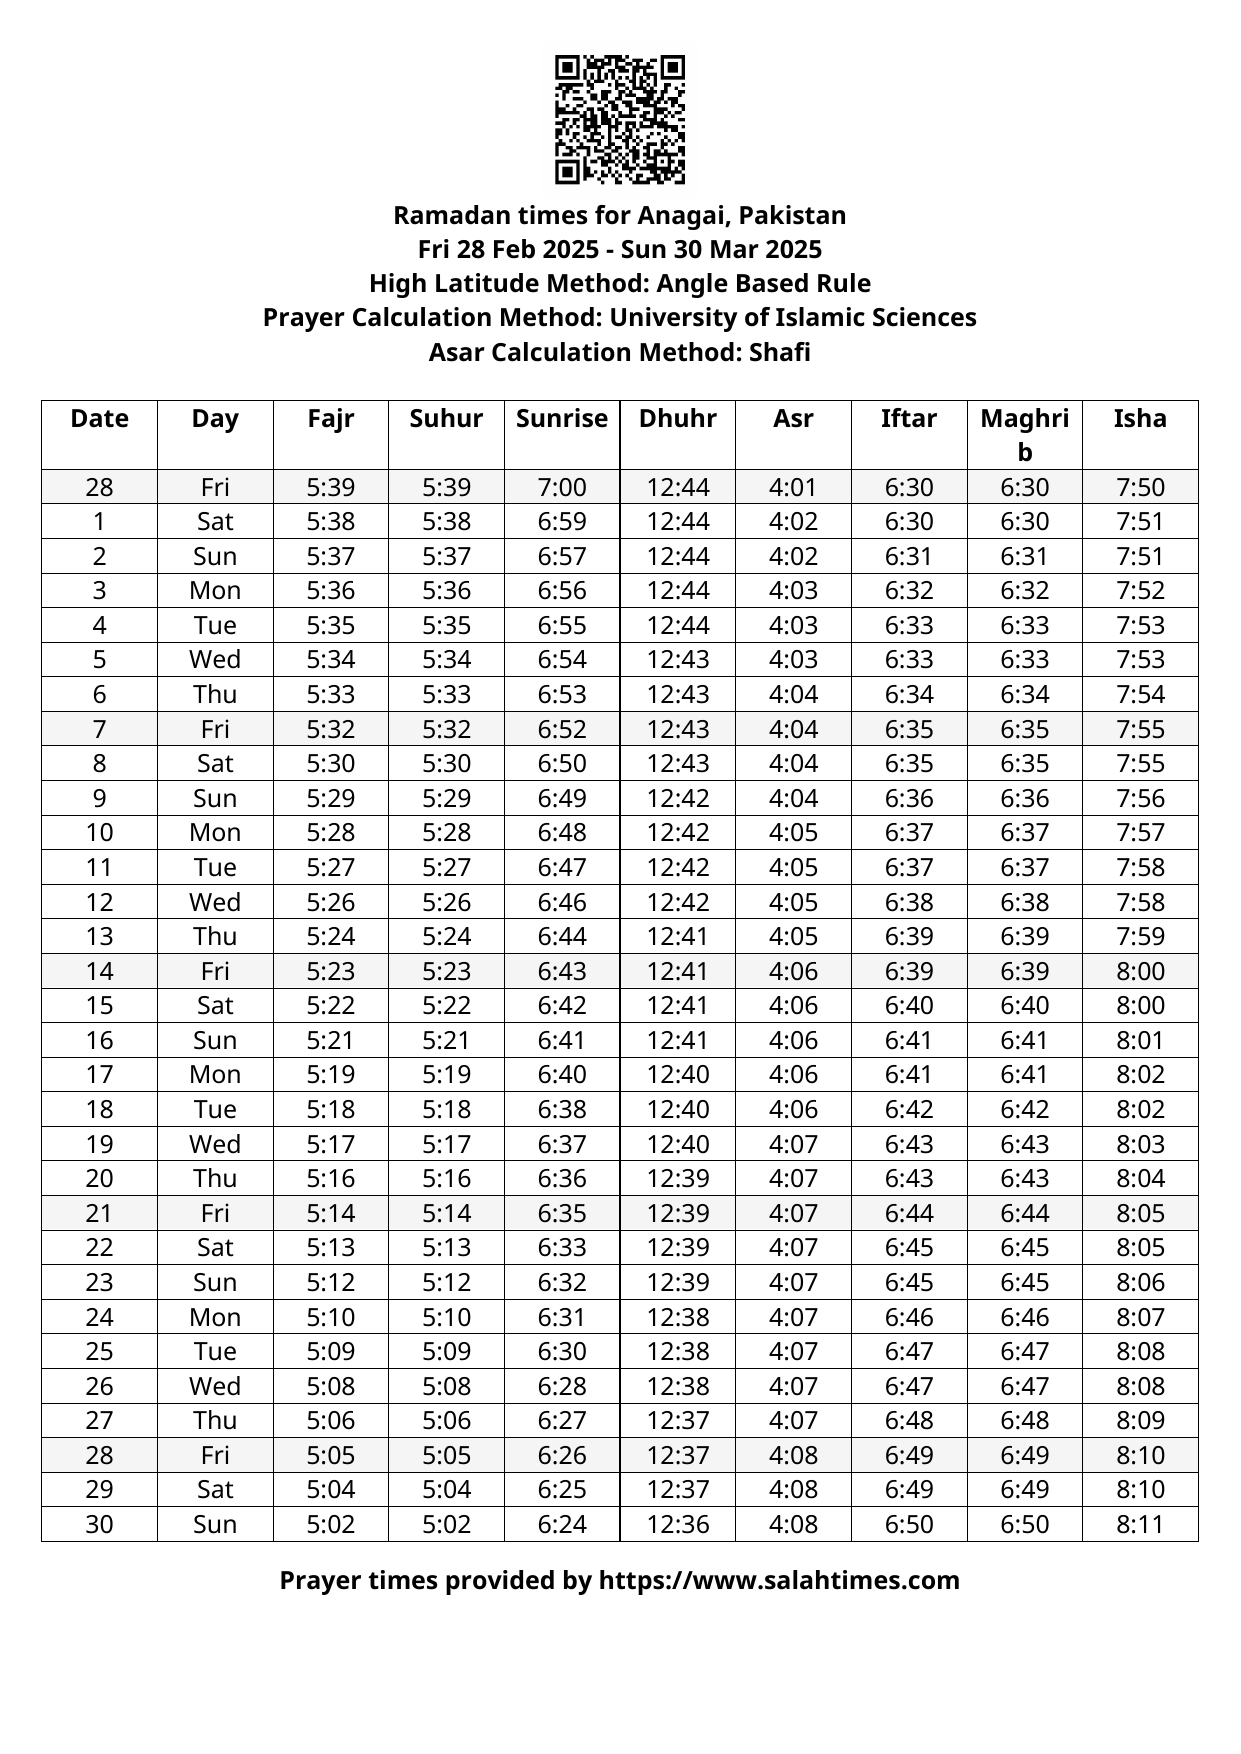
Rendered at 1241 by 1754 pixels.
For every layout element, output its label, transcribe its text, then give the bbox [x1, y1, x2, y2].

table_header Suhur [389, 401, 504, 469]
table_cell 5:22 [389, 989, 504, 1022]
table_cell 5:16 [274, 1161, 388, 1195]
table_cell 4:08 [736, 1507, 851, 1541]
table_cell Tue [158, 608, 273, 642]
table_cell 6:41 [968, 1058, 1082, 1091]
table_cell 4:03 [736, 643, 851, 676]
table_cell Sat [158, 746, 273, 780]
table_cell 5:33 [274, 677, 388, 711]
table_cell 12:43 [621, 677, 735, 711]
table_cell Mon [158, 574, 273, 607]
table_cell 18 [42, 1092, 157, 1126]
table_cell 6:50 [505, 746, 619, 780]
table_cell Sun [158, 539, 273, 572]
table_cell 12:43 [621, 712, 735, 745]
text Prayer times provided by https://www.salahtimes.com [42, 1563, 1198, 1597]
table_cell 6:25 [505, 1473, 619, 1506]
table_cell 5:05 [274, 1438, 388, 1472]
table_cell 7:56 [1083, 781, 1198, 814]
table_cell 7:58 [1083, 885, 1198, 918]
table_cell 6:35 [852, 746, 967, 780]
table_cell 5:12 [274, 1265, 388, 1299]
table_cell 5:30 [274, 746, 388, 780]
table_cell 4 [42, 608, 157, 642]
table_cell 5:13 [389, 1231, 504, 1264]
table_cell 28 [42, 1438, 157, 1472]
table_cell 4:05 [736, 885, 851, 918]
table_cell 12:39 [621, 1231, 735, 1264]
text Prayer Calculation Method: University of Islamic Sciences [42, 300, 1198, 334]
table_cell 4:06 [736, 989, 851, 1022]
table_cell 5:06 [389, 1404, 504, 1437]
table_cell 6:41 [505, 1023, 619, 1057]
table_cell 6:50 [852, 1507, 967, 1541]
table_cell 12:42 [621, 816, 735, 849]
table_cell 7:58 [1083, 850, 1198, 884]
table_cell 4:03 [736, 608, 851, 642]
table_cell 6:49 [968, 1438, 1082, 1472]
table_cell 6:24 [505, 1507, 619, 1541]
table_cell 7:53 [1083, 643, 1198, 676]
table_cell 6:54 [505, 643, 619, 676]
table_cell 6:30 [968, 470, 1082, 503]
table_cell 6:37 [968, 816, 1082, 849]
table_cell 6:32 [505, 1265, 619, 1299]
table_cell Wed [158, 643, 273, 676]
table_cell 4:06 [736, 954, 851, 987]
table_cell 6:31 [968, 539, 1082, 572]
table_cell Mon [158, 816, 273, 849]
table_cell 15 [42, 989, 157, 1022]
table_cell 6:38 [505, 1092, 619, 1126]
table_cell 4:07 [736, 1127, 851, 1160]
table_cell 6:44 [968, 1196, 1082, 1229]
table_cell 5 [42, 643, 157, 676]
table_cell 5:28 [389, 816, 504, 849]
table_cell 6:34 [968, 677, 1082, 711]
table_cell 5:36 [389, 574, 504, 607]
table_cell 5:18 [389, 1092, 504, 1126]
table_cell 6:46 [505, 885, 619, 918]
table_cell 6:56 [505, 574, 619, 607]
table_cell 4:06 [736, 1058, 851, 1091]
table_cell Sat [158, 504, 273, 538]
table_cell 4:08 [736, 1438, 851, 1472]
table_cell 5:34 [389, 643, 504, 676]
table_cell 8 [42, 746, 157, 780]
table_cell 5:04 [389, 1473, 504, 1506]
table_cell 6:37 [968, 850, 1082, 884]
table_cell 5:19 [389, 1058, 504, 1091]
table_cell 26 [42, 1369, 157, 1402]
table_cell 28 [42, 470, 157, 503]
table_cell 16 [42, 1023, 157, 1057]
table_cell 6:49 [852, 1438, 967, 1472]
table_cell 21 [42, 1196, 157, 1229]
table_cell 4:03 [736, 574, 851, 607]
table_cell 6:47 [852, 1369, 967, 1402]
table_cell 6:45 [852, 1265, 967, 1299]
table_cell Fri [158, 1196, 273, 1229]
table_cell 6:57 [505, 539, 619, 572]
table_cell Wed [158, 1127, 273, 1160]
table_cell 12:41 [621, 919, 735, 953]
table_cell 12:40 [621, 1092, 735, 1126]
table_cell 6:43 [505, 954, 619, 987]
table_cell 6:35 [968, 746, 1082, 780]
table_cell 4:04 [736, 781, 851, 814]
table_cell 6:34 [852, 677, 967, 711]
table_cell 6:37 [505, 1127, 619, 1160]
table_cell 4:07 [736, 1334, 851, 1368]
table_cell 12:44 [621, 504, 735, 538]
table_cell Wed [158, 1369, 273, 1402]
table_cell 6 [42, 677, 157, 711]
table_cell 8:07 [1083, 1300, 1198, 1333]
table_cell 12:41 [621, 1023, 735, 1057]
table_cell 6:30 [505, 1334, 619, 1368]
table_header Isha [1083, 401, 1198, 469]
table_cell Thu [158, 919, 273, 953]
table_cell 6:33 [968, 643, 1082, 676]
table_cell 5:09 [389, 1334, 504, 1368]
table_cell 6:43 [852, 1127, 967, 1160]
table_cell 6:39 [968, 919, 1082, 953]
table_cell 6:52 [505, 712, 619, 745]
table_cell 14 [42, 954, 157, 987]
table_cell 4:05 [736, 850, 851, 884]
table_cell 8:00 [1083, 954, 1198, 987]
table_cell 8:02 [1083, 1058, 1198, 1091]
table_cell 6:26 [505, 1438, 619, 1472]
table_cell 6:38 [852, 885, 967, 918]
table_cell Thu [158, 677, 273, 711]
table_cell 5:37 [274, 539, 388, 572]
table_cell 4:02 [736, 539, 851, 572]
table_cell 6:40 [968, 989, 1082, 1022]
table_cell 4:02 [736, 504, 851, 538]
table_cell 6:42 [852, 1092, 967, 1126]
table_cell 4:06 [736, 1023, 851, 1057]
table_cell 8:08 [1083, 1334, 1198, 1368]
table_cell 6:31 [852, 539, 967, 572]
table_cell 6:41 [968, 1023, 1082, 1057]
table_cell 2 [42, 539, 157, 572]
table_header Day [158, 401, 273, 469]
table_cell 8:05 [1083, 1231, 1198, 1264]
table_cell 5:23 [389, 954, 504, 987]
table_cell 5:16 [389, 1161, 504, 1195]
table_cell 6:45 [968, 1231, 1082, 1264]
table_cell 5:29 [389, 781, 504, 814]
table_cell 8:11 [1083, 1507, 1198, 1541]
table_cell 6:41 [852, 1023, 967, 1057]
table_cell 4:08 [736, 1473, 851, 1506]
table_cell 6:35 [505, 1196, 619, 1229]
table_cell 4:07 [736, 1265, 851, 1299]
table_cell 12:40 [621, 1127, 735, 1160]
table_cell Fri [158, 712, 273, 745]
table_cell 6:39 [968, 954, 1082, 987]
table_cell 10 [42, 816, 157, 849]
table_cell 6:53 [505, 677, 619, 711]
table_cell 6:43 [968, 1127, 1082, 1160]
table_cell 5:32 [274, 712, 388, 745]
table_cell Mon [158, 1058, 273, 1091]
table_cell 6:28 [505, 1369, 619, 1402]
table_cell 6:48 [505, 816, 619, 849]
table_cell 6:31 [505, 1300, 619, 1333]
table_cell 4:04 [736, 677, 851, 711]
table_cell 27 [42, 1404, 157, 1437]
table_cell 4:07 [736, 1196, 851, 1229]
table_cell 5:05 [389, 1438, 504, 1472]
table_cell 6:47 [968, 1334, 1082, 1368]
table_cell 25 [42, 1334, 157, 1368]
table_cell 6:44 [505, 919, 619, 953]
table_cell 6:47 [505, 850, 619, 884]
table_cell Tue [158, 850, 273, 884]
table_cell 6:36 [968, 781, 1082, 814]
table_cell 6:37 [852, 850, 967, 884]
table_cell 5:38 [274, 504, 388, 538]
table_cell 12 [42, 885, 157, 918]
table_cell 12:44 [621, 539, 735, 572]
table_cell 6:38 [968, 885, 1082, 918]
table_cell 5:06 [274, 1404, 388, 1437]
table_cell 12:38 [621, 1334, 735, 1368]
text Asar Calculation Method: Shafi [42, 334, 1198, 368]
table_cell 3 [42, 574, 157, 607]
table_cell 5:28 [274, 816, 388, 849]
table_header Fajr [274, 401, 388, 469]
table_cell 7:57 [1083, 816, 1198, 849]
table_cell 6:40 [852, 989, 967, 1022]
table_cell 7:00 [505, 470, 619, 503]
table_cell 5:12 [389, 1265, 504, 1299]
table_cell 6:46 [968, 1300, 1082, 1333]
table_cell 9 [42, 781, 157, 814]
table_cell 5:08 [389, 1369, 504, 1402]
table_cell 30 [42, 1507, 157, 1541]
table_cell 6:33 [968, 608, 1082, 642]
table_cell 4:07 [736, 1300, 851, 1333]
table_cell 5:32 [389, 712, 504, 745]
table_cell 20 [42, 1161, 157, 1195]
table_cell 6:43 [852, 1161, 967, 1195]
table_cell 12:39 [621, 1196, 735, 1229]
table_cell 6:48 [852, 1404, 967, 1437]
table_header Dhuhr [621, 401, 735, 469]
table_cell 12:44 [621, 574, 735, 607]
table_cell 17 [42, 1058, 157, 1091]
table_cell 5:02 [274, 1507, 388, 1541]
table_cell 12:37 [621, 1404, 735, 1437]
table_cell 5:21 [389, 1023, 504, 1057]
table_cell 6:33 [852, 643, 967, 676]
table_cell 5:09 [274, 1334, 388, 1368]
table_cell 6:55 [505, 608, 619, 642]
table_cell 5:38 [389, 504, 504, 538]
table_cell 7:53 [1083, 608, 1198, 642]
table_cell Thu [158, 1161, 273, 1195]
table_cell Wed [158, 885, 273, 918]
table_cell 4:04 [736, 746, 851, 780]
table_cell 19 [42, 1127, 157, 1160]
table_cell 24 [42, 1300, 157, 1333]
picture [542, 41, 699, 198]
table_cell 5:17 [389, 1127, 504, 1160]
table_cell 6:40 [505, 1058, 619, 1091]
table_cell 8:05 [1083, 1196, 1198, 1229]
table_cell 8:04 [1083, 1161, 1198, 1195]
table_cell 6:33 [505, 1231, 619, 1264]
table_cell 4:01 [736, 470, 851, 503]
table_cell 5:19 [274, 1058, 388, 1091]
table_cell 7:54 [1083, 677, 1198, 711]
table_header Sunrise [505, 401, 619, 469]
table_cell Sun [158, 1023, 273, 1057]
table_cell 6:45 [968, 1265, 1082, 1299]
table_cell 8:03 [1083, 1127, 1198, 1160]
table_cell 5:17 [274, 1127, 388, 1160]
table_cell 4:06 [736, 1092, 851, 1126]
table_cell 12:41 [621, 989, 735, 1022]
table_cell 29 [42, 1473, 157, 1506]
table_cell 8:01 [1083, 1023, 1198, 1057]
table_cell 4:07 [736, 1161, 851, 1195]
table_cell 12:44 [621, 608, 735, 642]
table_cell Thu [158, 1404, 273, 1437]
table_cell 6:49 [505, 781, 619, 814]
table_cell 8:08 [1083, 1369, 1198, 1402]
table_header Date [42, 401, 157, 469]
table_cell 6:39 [852, 954, 967, 987]
table_cell 6:42 [505, 989, 619, 1022]
table_cell 5:37 [389, 539, 504, 572]
table_cell 8:10 [1083, 1473, 1198, 1506]
text Fri 28 Feb 2025 - Sun 30 Mar 2025 [42, 232, 1198, 266]
table_cell 5:24 [389, 919, 504, 953]
text Ramadan times for Anagai, Pakistan [42, 198, 1198, 232]
table_cell 5:14 [274, 1196, 388, 1229]
table_cell 6:30 [968, 504, 1082, 538]
table_cell 6:35 [852, 712, 967, 745]
table_cell 7:51 [1083, 539, 1198, 572]
table_cell 6:47 [852, 1334, 967, 1368]
table_cell 12:40 [621, 1058, 735, 1091]
table_cell 6:32 [968, 574, 1082, 607]
table_cell 12:37 [621, 1473, 735, 1506]
table_cell 12:39 [621, 1161, 735, 1195]
table_cell 6:33 [852, 608, 967, 642]
table_cell Sun [158, 1507, 273, 1541]
table_cell 12:38 [621, 1300, 735, 1333]
table_cell Fri [158, 470, 273, 503]
table_cell 8:00 [1083, 989, 1198, 1022]
table_header Iftar [852, 401, 967, 469]
table_cell 4:07 [736, 1404, 851, 1437]
table_cell 12:39 [621, 1265, 735, 1299]
table_cell 5:24 [274, 919, 388, 953]
table_cell Mon [158, 1300, 273, 1333]
table_cell 5:29 [274, 781, 388, 814]
table_cell 5:33 [389, 677, 504, 711]
table_cell 12:38 [621, 1369, 735, 1402]
table_cell 5:39 [274, 470, 388, 503]
table_cell 5:35 [274, 608, 388, 642]
table_cell 5:10 [389, 1300, 504, 1333]
table_cell 4:05 [736, 816, 851, 849]
table_cell 4:07 [736, 1231, 851, 1264]
table_cell 7:52 [1083, 574, 1198, 607]
table_header Asr [736, 401, 851, 469]
table_cell 5:34 [274, 643, 388, 676]
table_cell 22 [42, 1231, 157, 1264]
table_cell 7:59 [1083, 919, 1198, 953]
table_cell 6:27 [505, 1404, 619, 1437]
table_cell 12:37 [621, 1438, 735, 1472]
table_cell 5:26 [389, 885, 504, 918]
table_cell 6:36 [505, 1161, 619, 1195]
table_cell 6:45 [852, 1231, 967, 1264]
table_cell 5:36 [274, 574, 388, 607]
table_cell 6:41 [852, 1058, 967, 1091]
table_cell Sun [158, 781, 273, 814]
table_cell 12:44 [621, 470, 735, 503]
table_cell 8:10 [1083, 1438, 1198, 1472]
table_cell 8:02 [1083, 1092, 1198, 1126]
table_cell 6:35 [968, 712, 1082, 745]
table_cell 12:43 [621, 643, 735, 676]
table_cell 1 [42, 504, 157, 538]
table_cell 6:59 [505, 504, 619, 538]
table_cell 6:50 [968, 1507, 1082, 1541]
table_cell 12:43 [621, 746, 735, 780]
table_cell 12:42 [621, 781, 735, 814]
text High Latitude Method: Angle Based Rule [42, 266, 1198, 300]
table_cell 13 [42, 919, 157, 953]
table_cell 5:08 [274, 1369, 388, 1402]
table_cell 12:42 [621, 850, 735, 884]
table_cell Fri [158, 1438, 273, 1472]
table_header Maghrib [968, 401, 1082, 469]
table_cell 5:27 [274, 850, 388, 884]
table_cell 6:39 [852, 919, 967, 953]
table_cell 5:39 [389, 470, 504, 503]
table_cell 6:46 [852, 1300, 967, 1333]
table_cell 5:22 [274, 989, 388, 1022]
table_cell 5:30 [389, 746, 504, 780]
table_cell 5:21 [274, 1023, 388, 1057]
table_cell Fri [158, 954, 273, 987]
table_cell 5:26 [274, 885, 388, 918]
table_cell 6:32 [852, 574, 967, 607]
table_cell Sat [158, 1231, 273, 1264]
table_cell Sat [158, 989, 273, 1022]
table_cell 6:44 [852, 1196, 967, 1229]
table_cell 6:36 [852, 781, 967, 814]
table_cell 5:10 [274, 1300, 388, 1333]
table_cell 7 [42, 712, 157, 745]
table_cell Sat [158, 1473, 273, 1506]
table_cell 6:49 [968, 1473, 1082, 1506]
table_cell 5:23 [274, 954, 388, 987]
table_cell 11 [42, 850, 157, 884]
table_cell 12:42 [621, 885, 735, 918]
table_cell 5:14 [389, 1196, 504, 1229]
table_cell 5:18 [274, 1092, 388, 1126]
table_cell 8:06 [1083, 1265, 1198, 1299]
table_cell 7:55 [1083, 712, 1198, 745]
table_cell 6:30 [852, 470, 967, 503]
table_cell 5:02 [389, 1507, 504, 1541]
table_cell 6:43 [968, 1161, 1082, 1195]
table_cell 23 [42, 1265, 157, 1299]
table_cell 5:35 [389, 608, 504, 642]
table_cell 4:04 [736, 712, 851, 745]
table_cell 4:07 [736, 1369, 851, 1402]
table_cell Tue [158, 1092, 273, 1126]
table_cell 6:37 [852, 816, 967, 849]
table_cell 7:51 [1083, 504, 1198, 538]
table_cell 7:55 [1083, 746, 1198, 780]
table_cell 6:30 [852, 504, 967, 538]
table_cell 6:42 [968, 1092, 1082, 1126]
table_cell 6:49 [852, 1473, 967, 1506]
table_cell 8:09 [1083, 1404, 1198, 1437]
table_cell 12:36 [621, 1507, 735, 1541]
table_cell 5:13 [274, 1231, 388, 1264]
table_cell 5:04 [274, 1473, 388, 1506]
table_cell 4:05 [736, 919, 851, 953]
table_cell Sun [158, 1265, 273, 1299]
table_cell 5:27 [389, 850, 504, 884]
table_cell 6:48 [968, 1404, 1082, 1437]
table_cell Tue [158, 1334, 273, 1368]
table_cell 12:41 [621, 954, 735, 987]
table_cell 6:47 [968, 1369, 1082, 1402]
table_cell 7:50 [1083, 470, 1198, 503]
